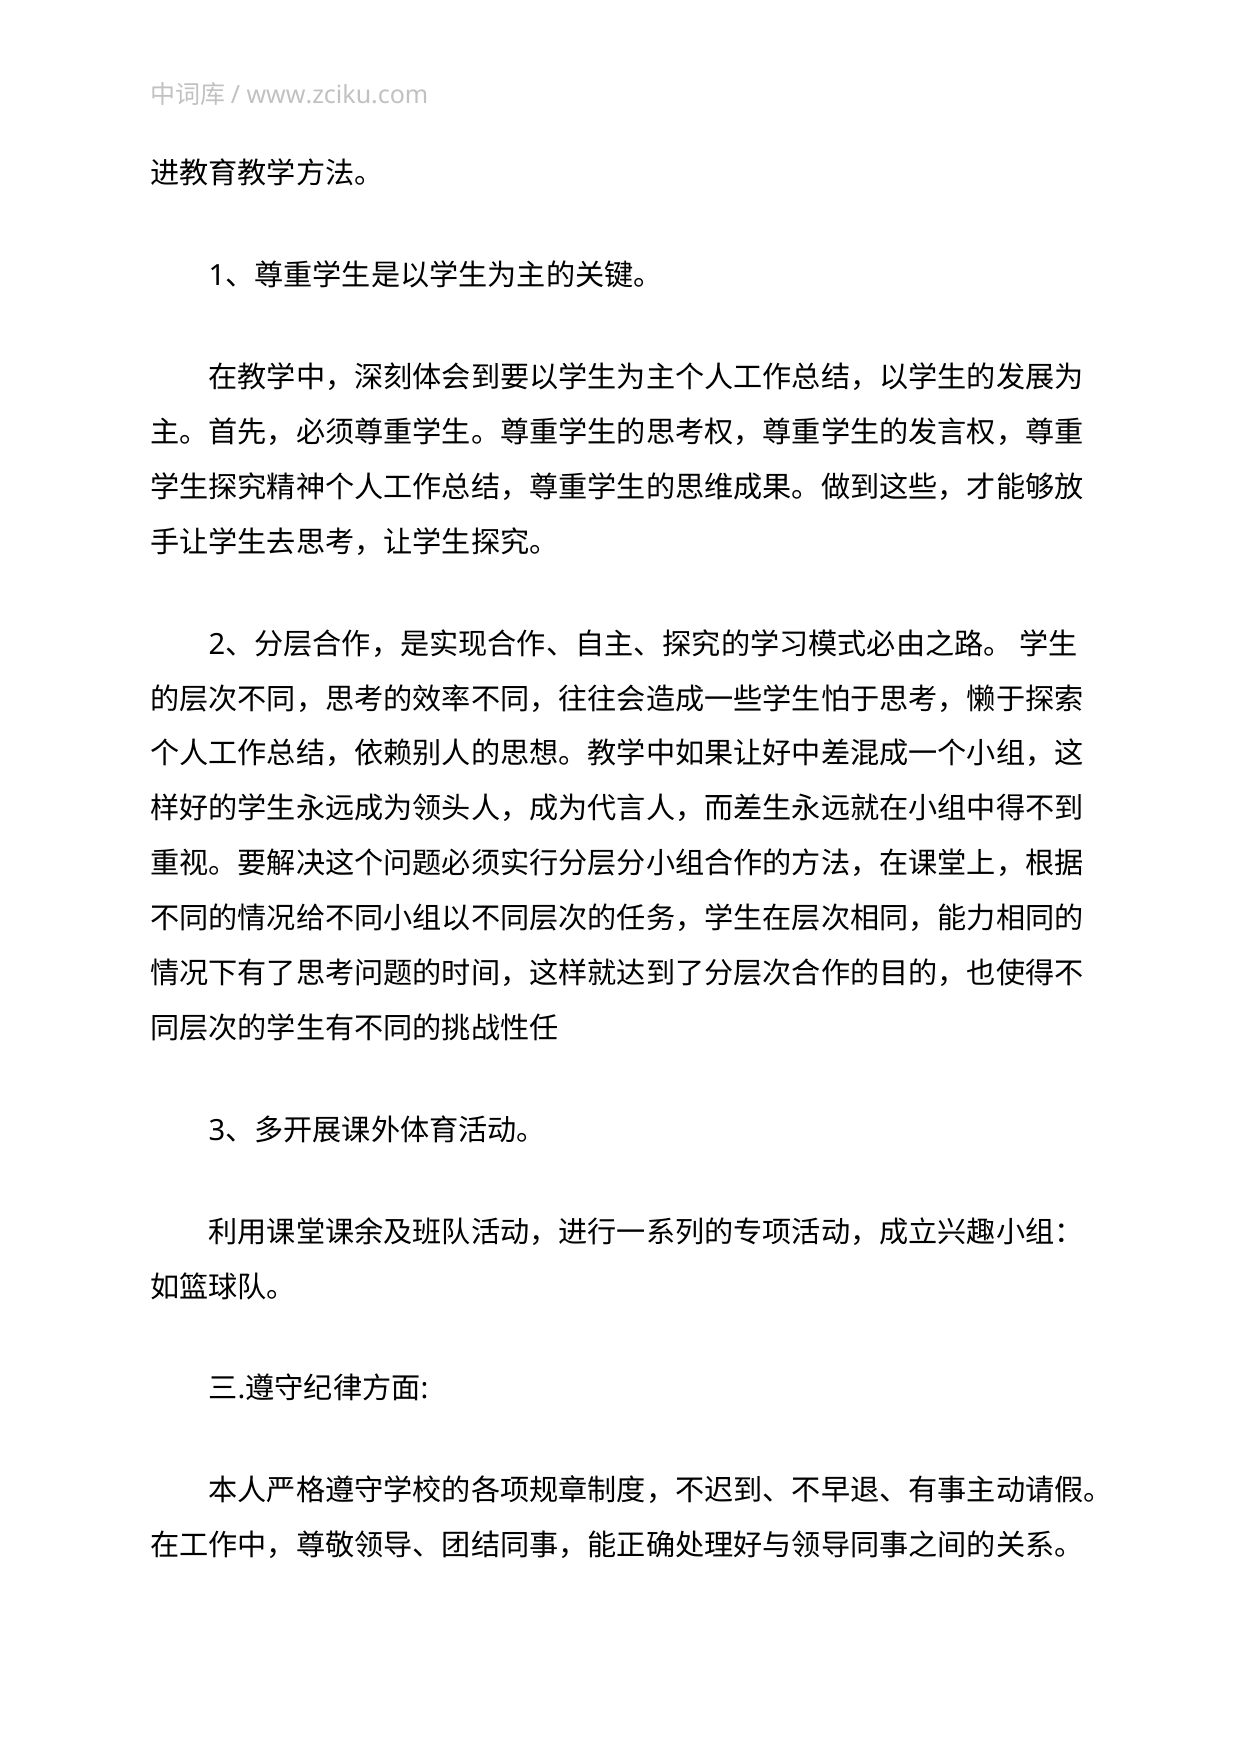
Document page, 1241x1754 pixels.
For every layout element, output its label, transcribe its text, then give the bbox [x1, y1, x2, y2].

text 1、尊重学生是以学生为主的关键。 [150, 252, 1090, 294]
text 利用课堂课余及班队活动，进行一系列的专项活动，成立兴趣小组：如篮球队。 [150, 1208, 1090, 1306]
text 3、多开展课外体育活动。 [150, 1106, 1090, 1149]
text 在教学中，深刻体会到要以学生为主个人工作总结，以学生的发展为主。首先，必须尊重学生。尊重学生的思考权，尊重学生的发言权，尊重学生探究精神个人工作总结，尊重学生的思维成果。做到这些，才能够放手让学生去思考，让学生探究。 [150, 354, 1090, 561]
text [150, 150, 1090, 192]
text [150, 1467, 1090, 1564]
text 三.遵守纪律方面: [150, 1365, 1090, 1407]
text 2、分层合作，是实现合作、自主、探究的学习模式必由之路。 学生的层次不同，思考的效率不同，往往会造成一些学生怕于思考，懒于探索个人工作总结，依赖别人的思想。教学中如果让好中差混成一个小组，这样好的学生永远成为领头人，成为代言人，而差生永远就在小组中得不到重视。要解决这个问题必须实行分层分小组合作的方法，在课堂上，根据不同的情况给不同小组以不同层次的任务，学生在层次相同，能力相同的情况下有了思考问题的时间，这样就达到了分层次合作的目的，也使得不同层次的学生有不同的挑战性任 [150, 620, 1090, 1047]
